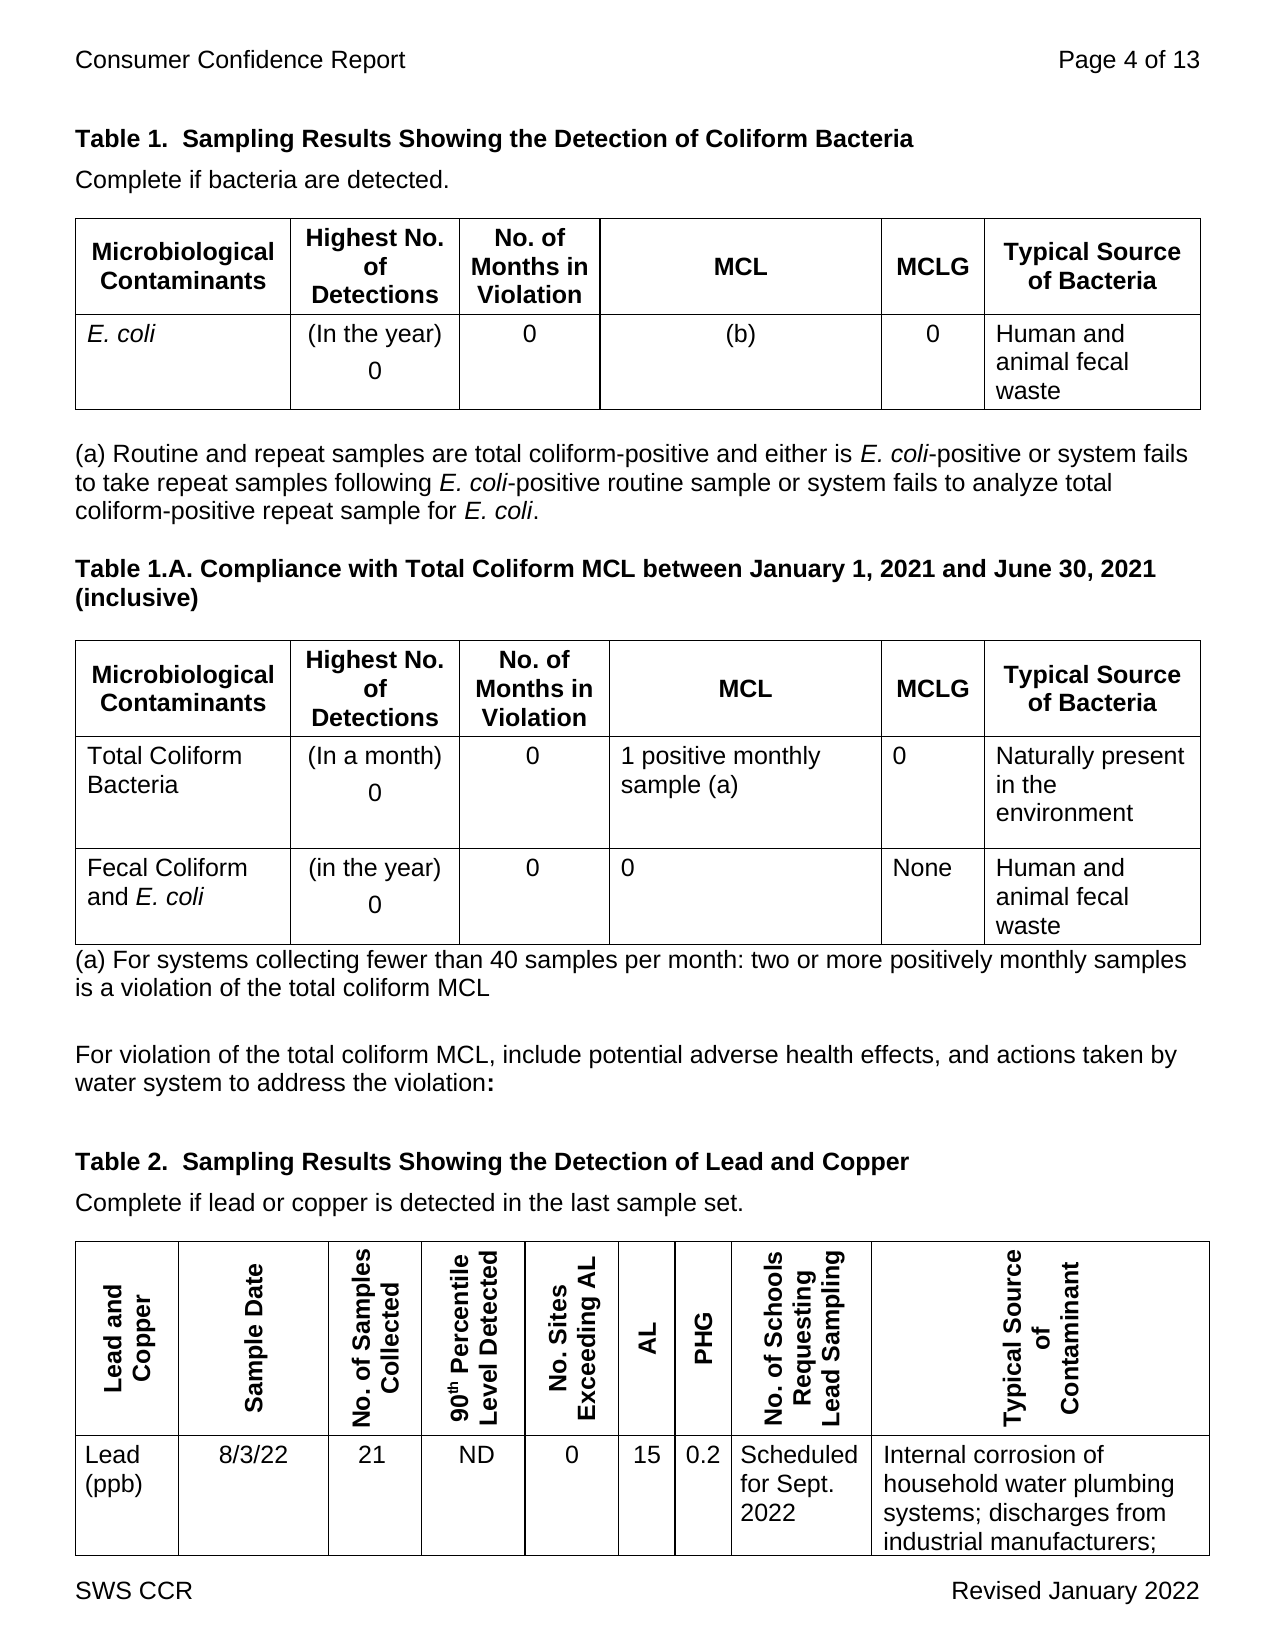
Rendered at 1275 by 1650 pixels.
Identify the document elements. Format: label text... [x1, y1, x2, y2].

table_cell (In the year) 0 [291, 315, 459, 409]
table_cell 0 [610, 849, 881, 944]
table_header Microbiological Contaminants [76, 219, 290, 313]
table_header MCL [601, 219, 881, 313]
table_cell None [882, 849, 984, 944]
table_cell ND [422, 1436, 524, 1555]
table_cell 0 [460, 737, 609, 848]
table_cell 0 [526, 1436, 618, 1555]
table_header AL [619, 1242, 674, 1435]
table_cell 21 [329, 1436, 421, 1555]
table_header Highest No. of Detections [291, 641, 459, 736]
table_cell 1 positive monthly sample (a) [610, 737, 881, 848]
table_cell (in the year) 0 [291, 849, 459, 944]
table_cell 0.2 [676, 1436, 731, 1555]
text (a) Routine and repeat samples are total coliform-positive and either is E. coli-positive or system fails to take repeat samples following E. coli-positive routine sample or system fails to analyze total coliform-positive repeat sample for E. coli. [75, 439, 1200, 525]
table_cell (In a month) 0 [291, 737, 459, 848]
table_cell Fecal Coliform and E. coli [76, 849, 290, 944]
table_header Typical Source of Bacteria [985, 641, 1200, 736]
table_header Typical Source of Bacteria [985, 219, 1200, 313]
table_cell Naturally present in the environment [985, 737, 1200, 848]
table_cell Total Coliform Bacteria [76, 737, 290, 848]
table_header No. Sites Exceeding AL [526, 1242, 618, 1435]
table_cell 0 [460, 849, 609, 944]
table_cell 8/3/22 [179, 1436, 328, 1555]
table_header MCLG [882, 219, 984, 313]
table_cell E. coli [76, 315, 290, 409]
table_header 90th Percentile Level Detected [422, 1242, 524, 1435]
table_header No. of Schools Requesting Lead Sampling [732, 1242, 871, 1435]
table_header Highest No. of Detections [291, 219, 459, 313]
text Table 2. Sampling Results Showing the Detection of Lead and Copper [75, 1147, 1200, 1176]
table_cell Human and animal fecal waste [985, 315, 1200, 409]
table_cell (b) [601, 315, 881, 409]
text For violation of the total coliform MCL, include potential adverse health effects, and actions taken by water system to address the violation: [75, 1040, 1200, 1097]
table_header MCL [610, 641, 881, 736]
table_cell 0 [460, 315, 599, 409]
table_cell 0 [882, 737, 984, 848]
table_header MCLG [882, 641, 984, 736]
table_header Typical Source of Contaminant [872, 1242, 1209, 1435]
text Complete if lead or copper is detected in the last sample set. [75, 1188, 1200, 1217]
table_header Microbiological Contaminants [76, 641, 290, 736]
table_header PHG [676, 1242, 731, 1435]
text Complete if bacteria are detected. [75, 165, 1200, 194]
table_header Lead and Copper [76, 1242, 178, 1435]
table_cell 0 [882, 315, 984, 409]
table_header No. of Samples Collected [329, 1242, 421, 1435]
table_header Sample Date [179, 1242, 328, 1435]
text Table 1.A. Compliance with Total Coliform MCL between January 1, 2021 and June 30, 2021 (inclusive) [75, 554, 1200, 611]
table_cell Internal corrosion of household water plumbing systems; discharges from industrial manufacturers; erosion of natural deposits [872, 1436, 1209, 1555]
text (a) For systems collecting fewer than 40 samples per month: two or more positively monthly samples is a violation of the total coliform MCL [75, 945, 1200, 1002]
table_cell 15 [619, 1436, 674, 1555]
table_cell Scheduled for Sept. 2022 [732, 1436, 871, 1555]
table_header No. of Months in Violation [460, 219, 599, 313]
table_cell Lead (ppb) [76, 1436, 178, 1555]
table_header No. of Months in Violation [460, 641, 609, 736]
table_cell Human and animal fecal waste [985, 849, 1200, 944]
